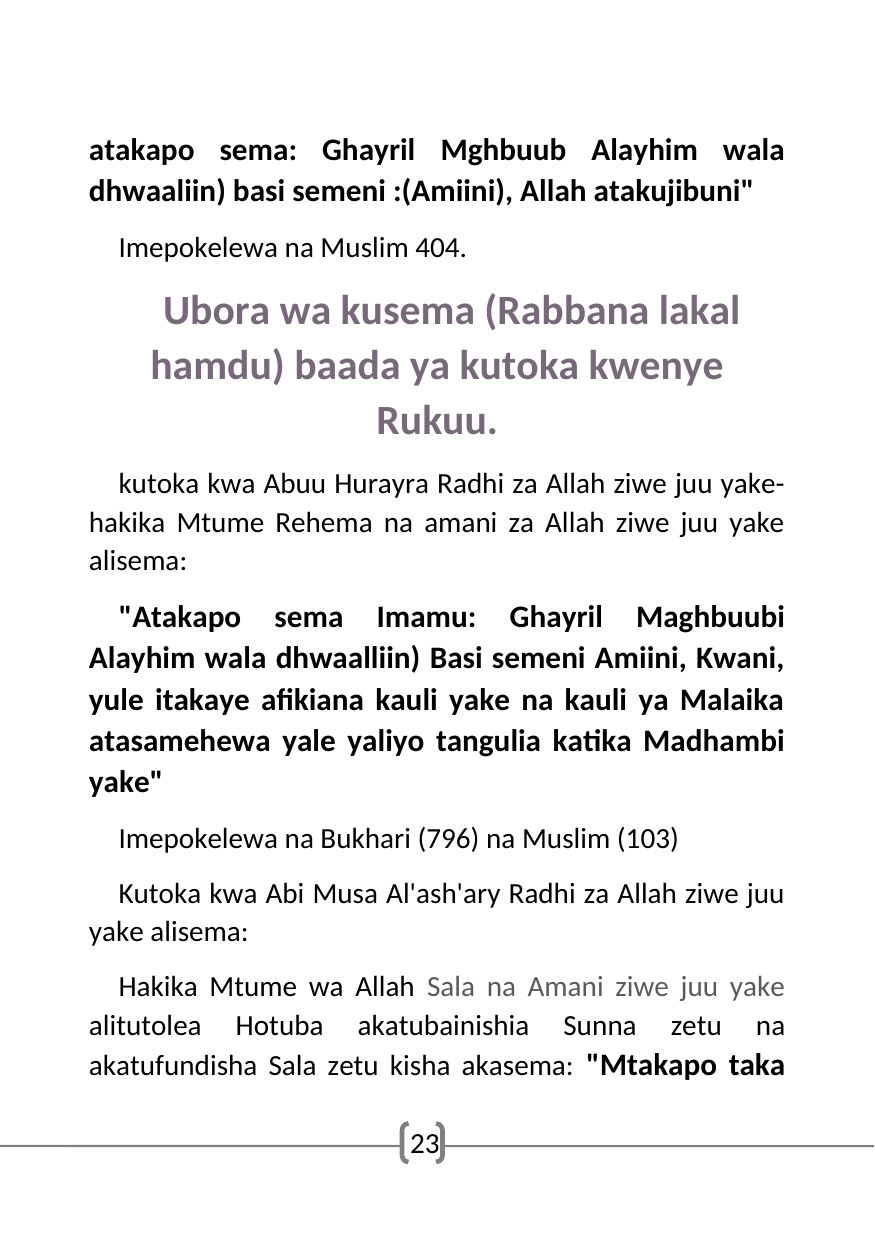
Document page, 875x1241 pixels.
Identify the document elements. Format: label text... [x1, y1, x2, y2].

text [89, 968, 785, 1083]
text kutoka kwa Abuu Hurayra Radhi za Allah ziwe juu yake- hakika Mtume Rehema na amani za Allah ziwe juu yake alisema: [89, 465, 785, 578]
text Kutoka kwa Abi Musa Al'ash'ary Radhi za Allah ziwe juu yake alisema: [89, 875, 785, 949]
text Imepokelewa na Bukhari (796) na Muslim (103) [89, 820, 785, 855]
text Imepokelewa na Muslim 404. [89, 229, 785, 264]
text "Atakapo sema Imamu: Ghayril Maghbuubi Alayhim wala dhwaalliin) Basi semeni Amiini, Kwani, yule itakaye afikiana kauli yake na kauli ya Malaika atasamehewa yale yaliyo tangulia katika Madhambi yake" [89, 597, 785, 800]
subtitle Ubora wa kusema (Rabbana lakal hamdu) baada ya kutoka kwenye Rukuu. [89, 284, 785, 444]
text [89, 130, 785, 209]
